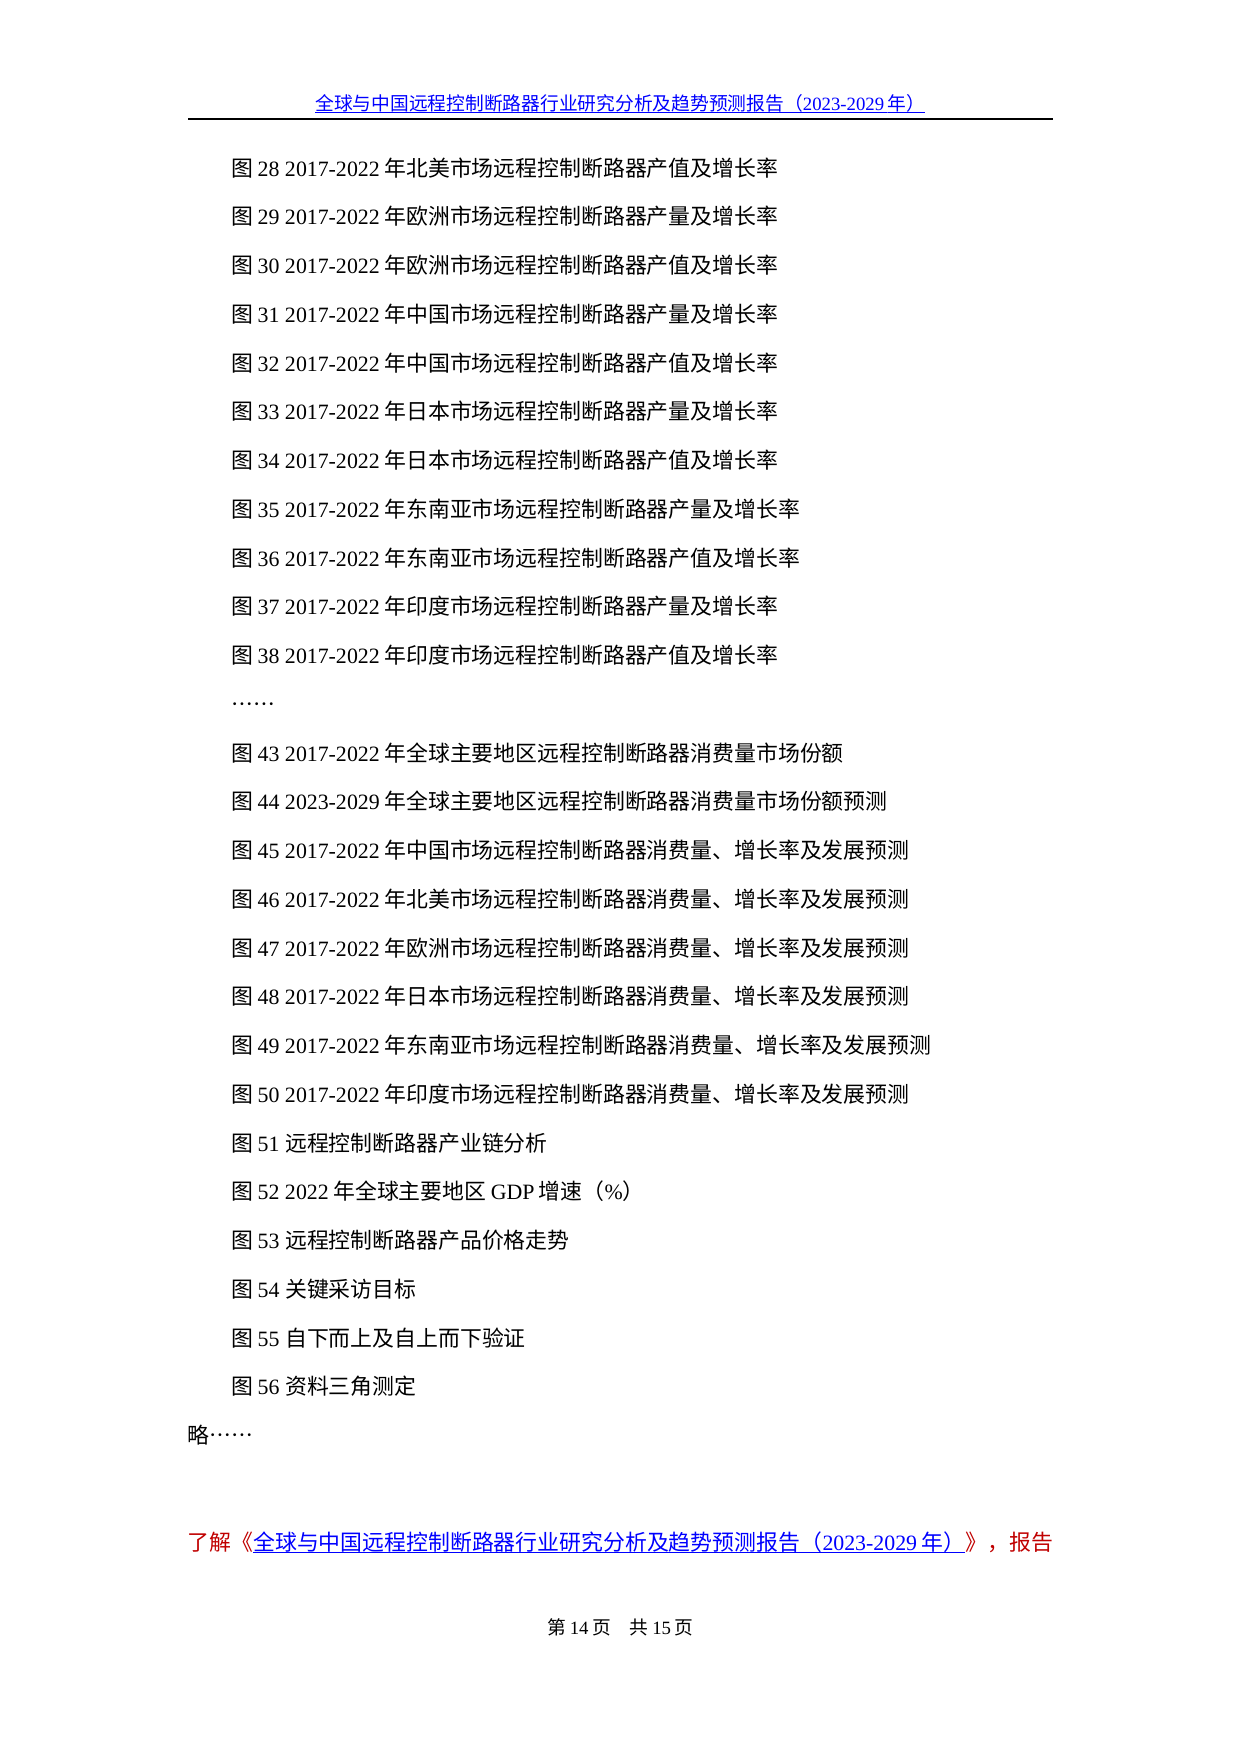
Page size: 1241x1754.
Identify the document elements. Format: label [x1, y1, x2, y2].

text [187, 150, 1053, 1450]
text [187, 1524, 1053, 1557]
